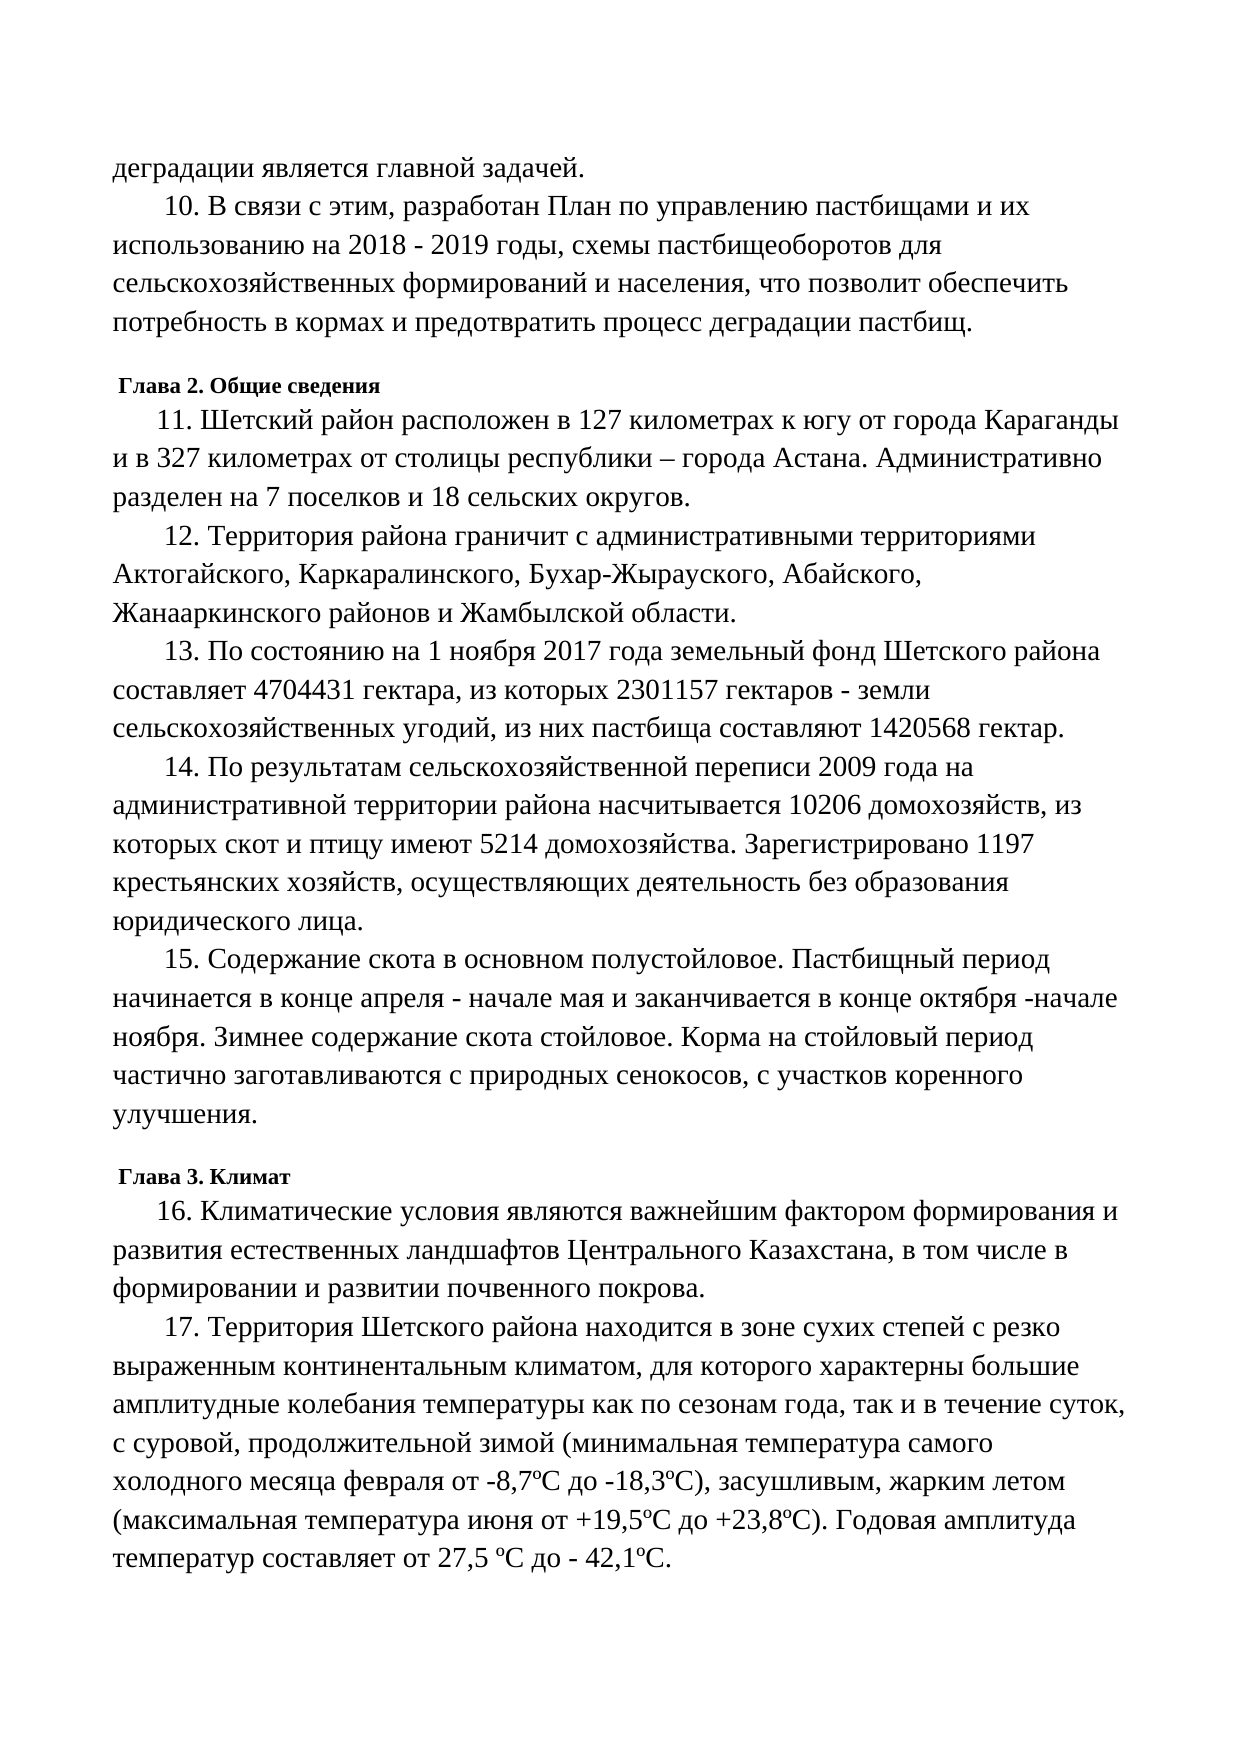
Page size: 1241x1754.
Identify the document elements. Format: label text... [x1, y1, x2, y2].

text Глава 2. Общие сведения [112, 372, 1128, 398]
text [112, 150, 1128, 368]
text Глава 3. Климат [112, 1163, 1128, 1190]
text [112, 1193, 1128, 1574]
text 11. Шетский район расположен в 127 километрах к югу от города Караганды и в 327 километрах от столицы республики – города Астана. Административно разделен на 7 поселков и 18 сельских округов. 12. Территория района граничит с административными территориями Актогайского, Каркаралинского, Бухар-Жырауского, Абайского, Жанааркинского районов и Жамбылской области. 13. По состоянию на 1 ноября 2017 года земельный фонд Шетского района составляет 4704431 гектара, из которых 2301157 гектаров - земли сельскохозяйственных угодий, из них пастбища составляют 1420568 гектар. 14. По результатам сельскохозяйственной переписи 2009 года на административной территории района насчитывается 10206 домохозяйств, из которых скот и птицу имеют 5214 домохозяйства. Зарегистрировано 1197 крестьянских хозяйств, осуществляющих деятельность без образования юридического лица. 15. Содержание скота в основном полустойловое. Пастбищный период начинается в конце апреля - начале мая и заканчивается в конце октября -начале ноября. Зимнее содержание скота стойловое. Корма на стойловый период частично заготавливаются с природных сенокосов, с участков коренного улучшения. [112, 402, 1128, 1159]
